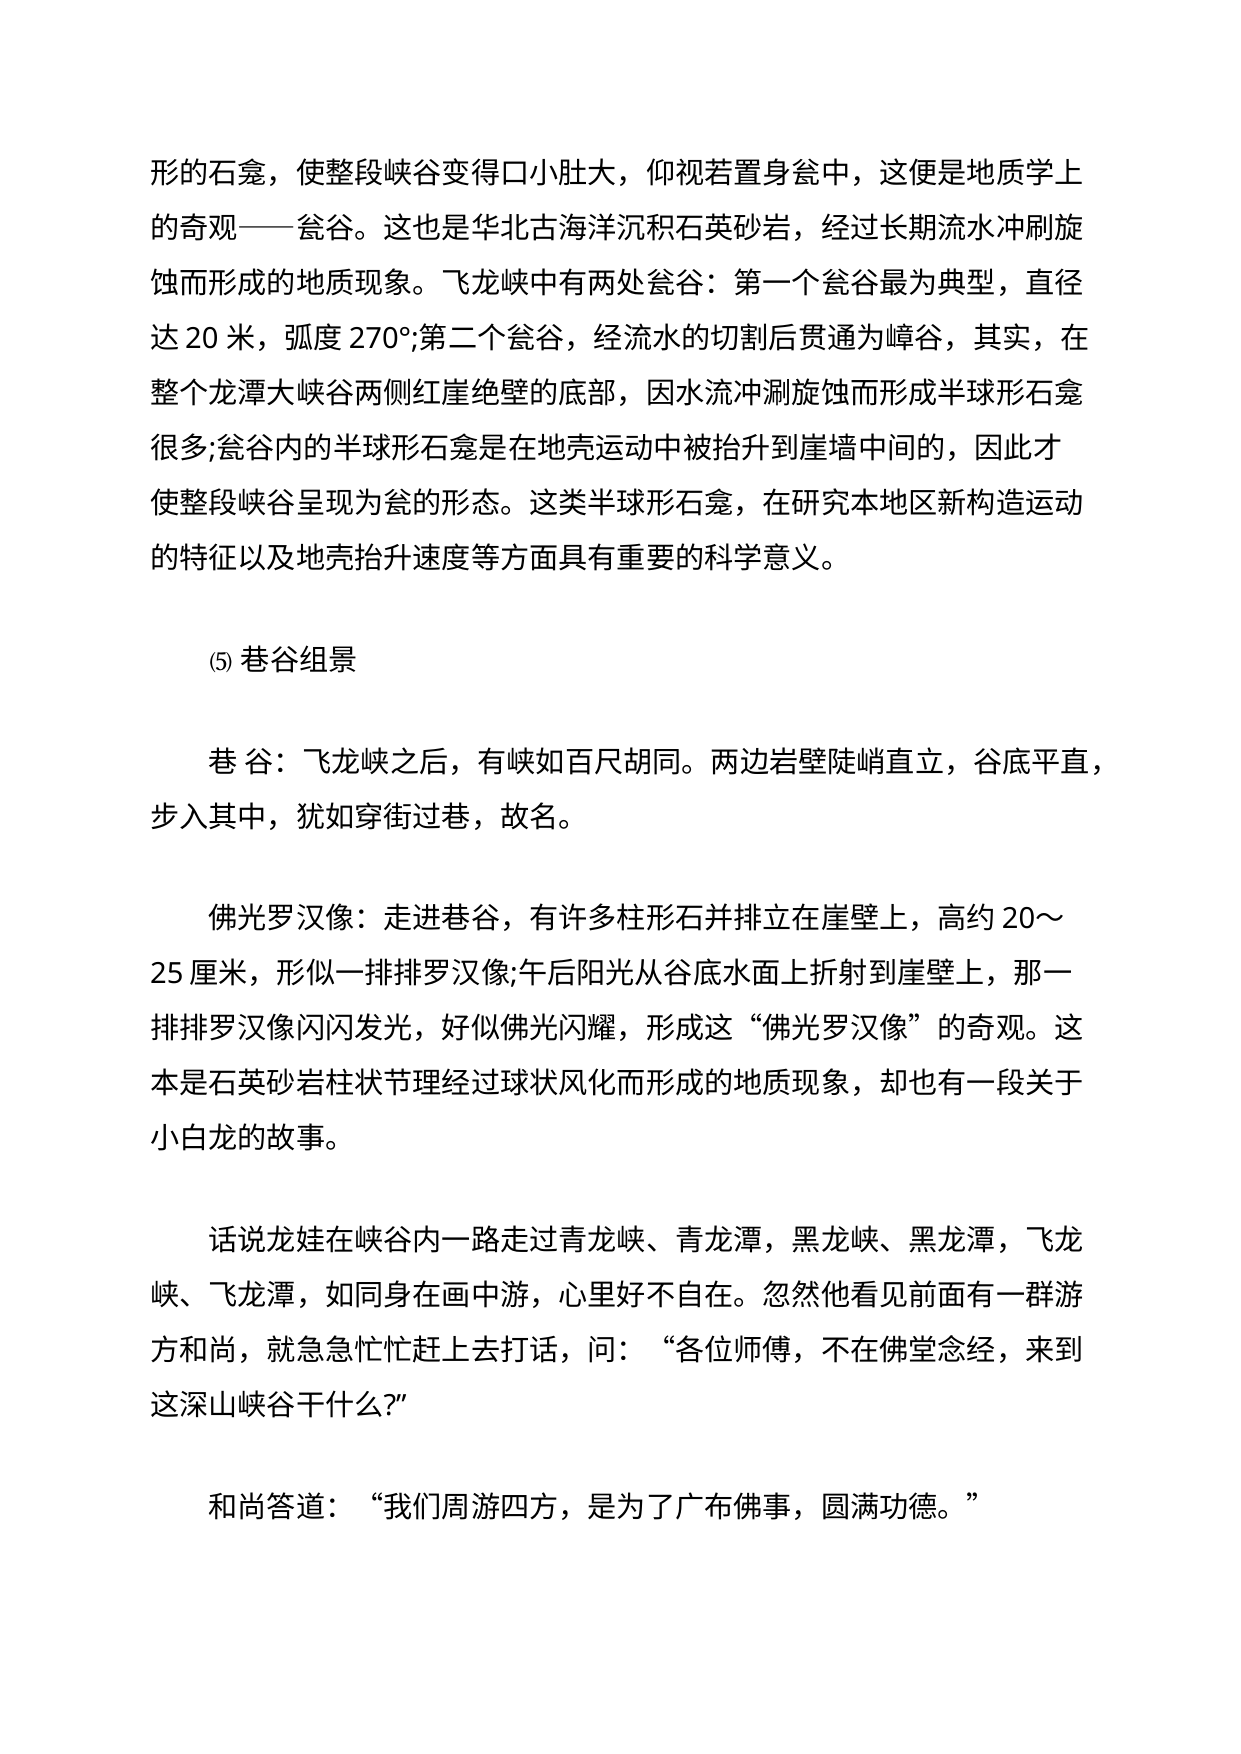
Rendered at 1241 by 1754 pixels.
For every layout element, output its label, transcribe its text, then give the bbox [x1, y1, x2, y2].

text ⑸ 巷谷组景 [150, 636, 1090, 679]
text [150, 150, 1090, 577]
text 巷 谷：飞龙峡之后，有峡如百尺胡同。两边岩壁陡峭直立，谷底平直，步入其中，犹如穿街过巷，故名。 [150, 738, 1090, 835]
text 和尚答道：“我们周游四方，是为了广布佛事，圆满功德。” [150, 1483, 1090, 1525]
text 话说龙娃在峡谷内一路走过青龙峡、青龙潭，黑龙峡、黑龙潭，飞龙峡、飞龙潭，如同身在画中游，心里好不自在。忽然他看见前面有一群游方和尚，就急急忙忙赶上去打话，问：“各位师傅，不在佛堂念经，来到这深山峡谷干什么?” [150, 1216, 1090, 1423]
text 佛光罗汉像：走进巷谷，有许多柱形石并排立在崖壁上，高约20～25厘米，形似一排排罗汉像;午后阳光从谷底水面上折射到崖壁上，那一排排罗汉像闪闪发光，好似佛光闪耀，形成这“佛光罗汉像”的奇观。这本是石英砂岩柱状节理经过球状风化而形成的地质现象，却也有一段关于小白龙的故事。 [150, 895, 1090, 1157]
